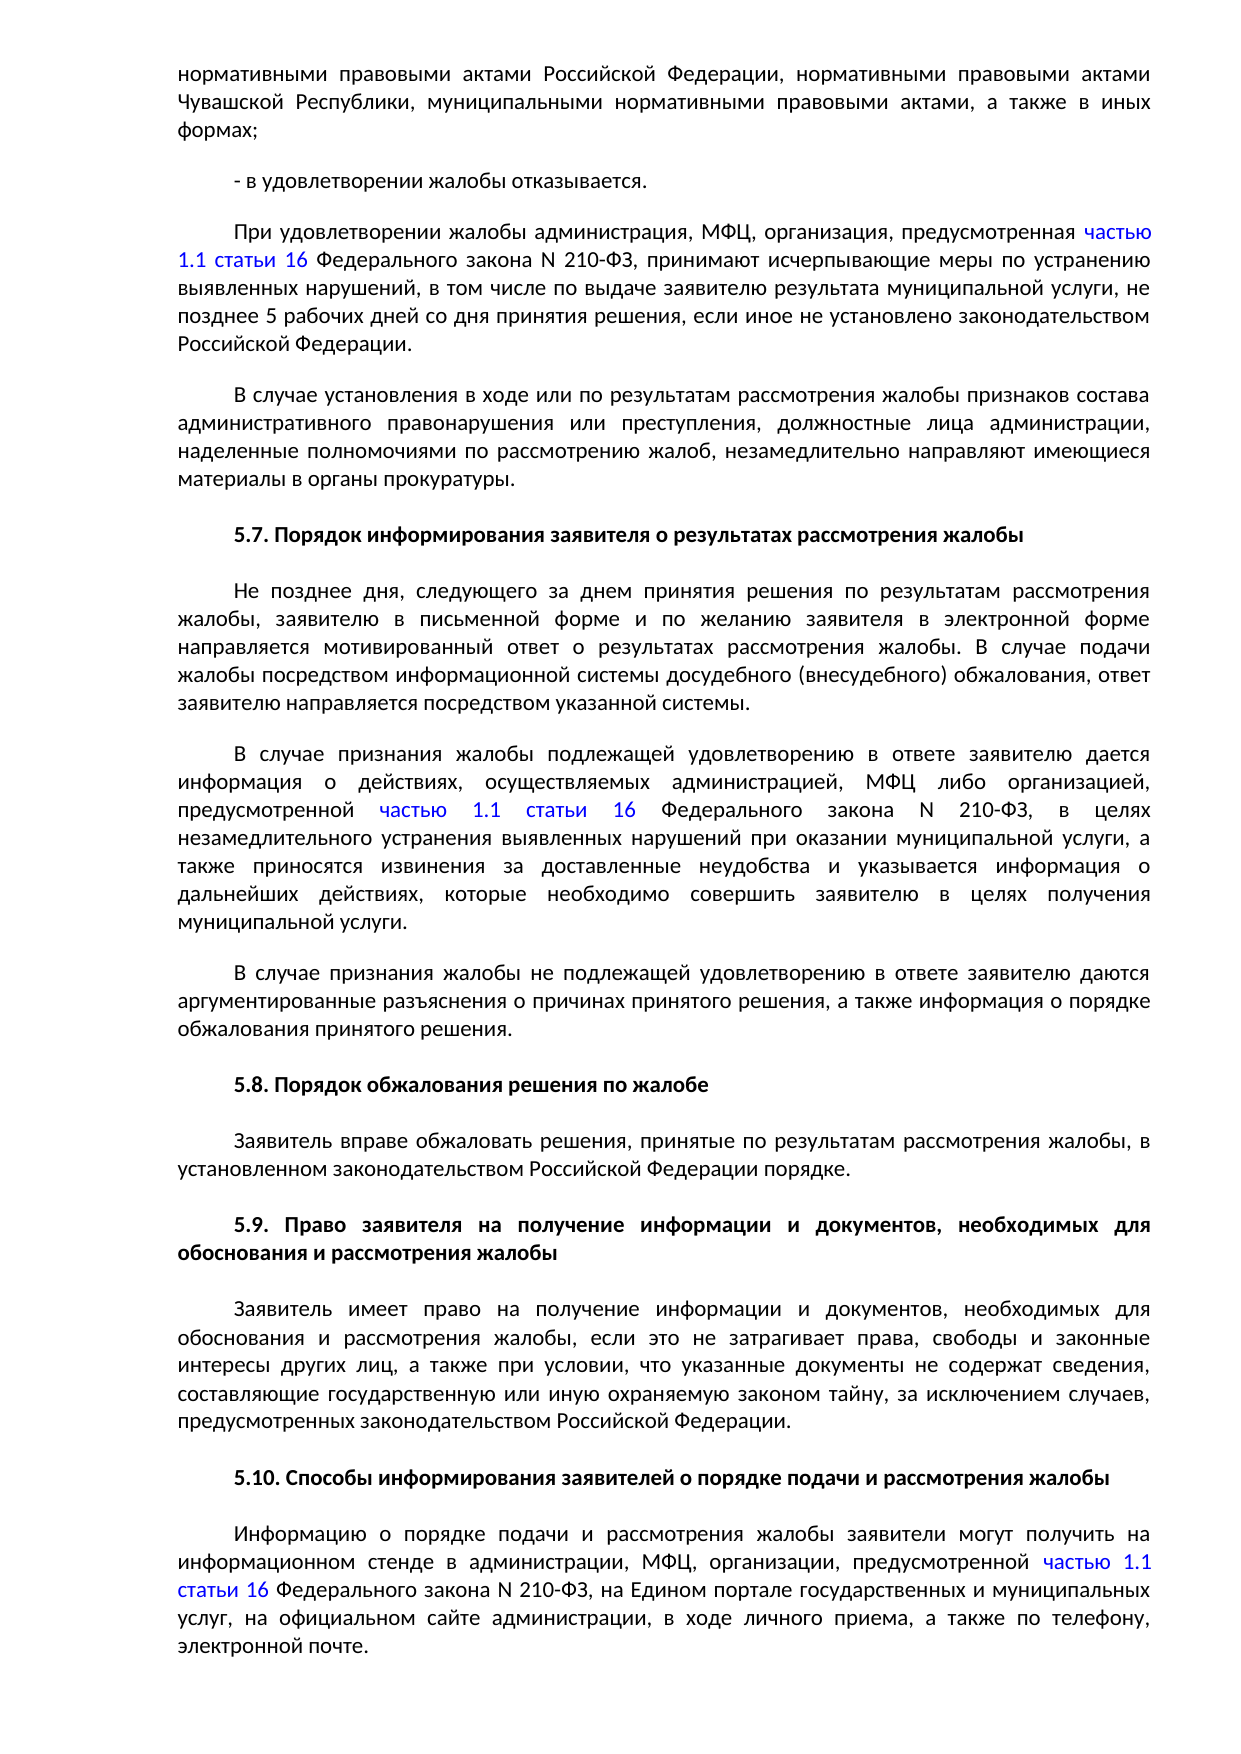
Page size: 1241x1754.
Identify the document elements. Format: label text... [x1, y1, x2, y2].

text В случае признания жалобы подлежащей удовлетворению в ответе заявителю дается информация о действиях, осуществляемых администрацией, МФЦ либо организацией, предусмотренной частью 1.1 статьи 16 Федерального закона N 210-ФЗ, в целях незамедлительного устранения выявленных нарушений при оказании муниципальной услуги, а также приносятся извинения за доставленные неудобства и указывается информация о дальнейших действиях, которые необходимо совершить заявителю в целях получения муниципальной услуги. [177, 739, 1152, 935]
text В случае признания жалобы не подлежащей удовлетворению в ответе заявителю даются аргументированные разъяснения о причинах принятого решения, а также информация о порядке обжалования принятого решения. [177, 958, 1152, 1042]
title 5.7. Порядок информирования заявителя о результатах рассмотрения жалобы [177, 520, 1152, 548]
title 5.8. Порядок обжалования решения по жалобе [177, 1070, 1152, 1098]
text Заявитель имеет право на получение информации и документов, необходимых для обоснования и рассмотрения жалобы, если это не затрагивает права, свободы и законные интересы других лиц, а также при условии, что указанные документы не содержат сведения, составляющие государственную или иную охраняемую законом тайну, за исключением случаев, предусмотренных законодательством Российской Федерации. [177, 1294, 1152, 1435]
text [177, 59, 1152, 143]
text В случае установления в ходе или по результатам рассмотрения жалобы признаков состава административного правонарушения или преступления, должностные лица администрации, наделенные полномочиями по рассмотрению жалоб, незамедлительно направляют имеющиеся материалы в органы прокуратуры. [177, 380, 1152, 492]
text Заявитель вправе обжаловать решения, принятые по результатам рассмотрения жалобы, в установленном законодательством Российской Федерации порядке. [177, 1126, 1152, 1182]
text - в удовлетворении жалобы отказывается. [177, 166, 1152, 194]
text Информацию о порядке подачи и рассмотрения жалобы заявители могут получить на информационном стенде в администрации, МФЦ, организации, предусмотренной частью 1.1 статьи 16 Федерального закона N 210-ФЗ, на Едином портале государственных и муниципальных услуг, на официальном сайте администрации, в ходе личного приема, а также по телефону, электронной почте. [177, 1519, 1152, 1659]
title 5.10. Способы информирования заявителей о порядке подачи и рассмотрения жалобы [177, 1463, 1152, 1491]
text При удовлетворении жалобы администрация, МФЦ, организация, предусмотренная частью 1.1 статьи 16 Федерального закона N 210-ФЗ, принимают исчерпывающие меры по устранению выявленных нарушений, в том числе по выдаче заявителю результата муниципальной услуги, не позднее 5 рабочих дней со дня принятия решения, если иное не установлено законодательством Российской Федерации. [177, 217, 1152, 357]
text Не позднее дня, следующего за днем принятия решения по результатам рассмотрения жалобы, заявителю в письменной форме и по желанию заявителя в электронной форме направляется мотивированный ответ о результатах рассмотрения жалобы. В случае подачи жалобы посредством информационной системы досудебного (внесудебного) обжалования, ответ заявителю направляется посредством указанной системы. [177, 576, 1152, 716]
title 5.9. Право заявителя на получение информации и документов, необходимых для обоснования и рассмотрения жалобы [177, 1211, 1152, 1267]
